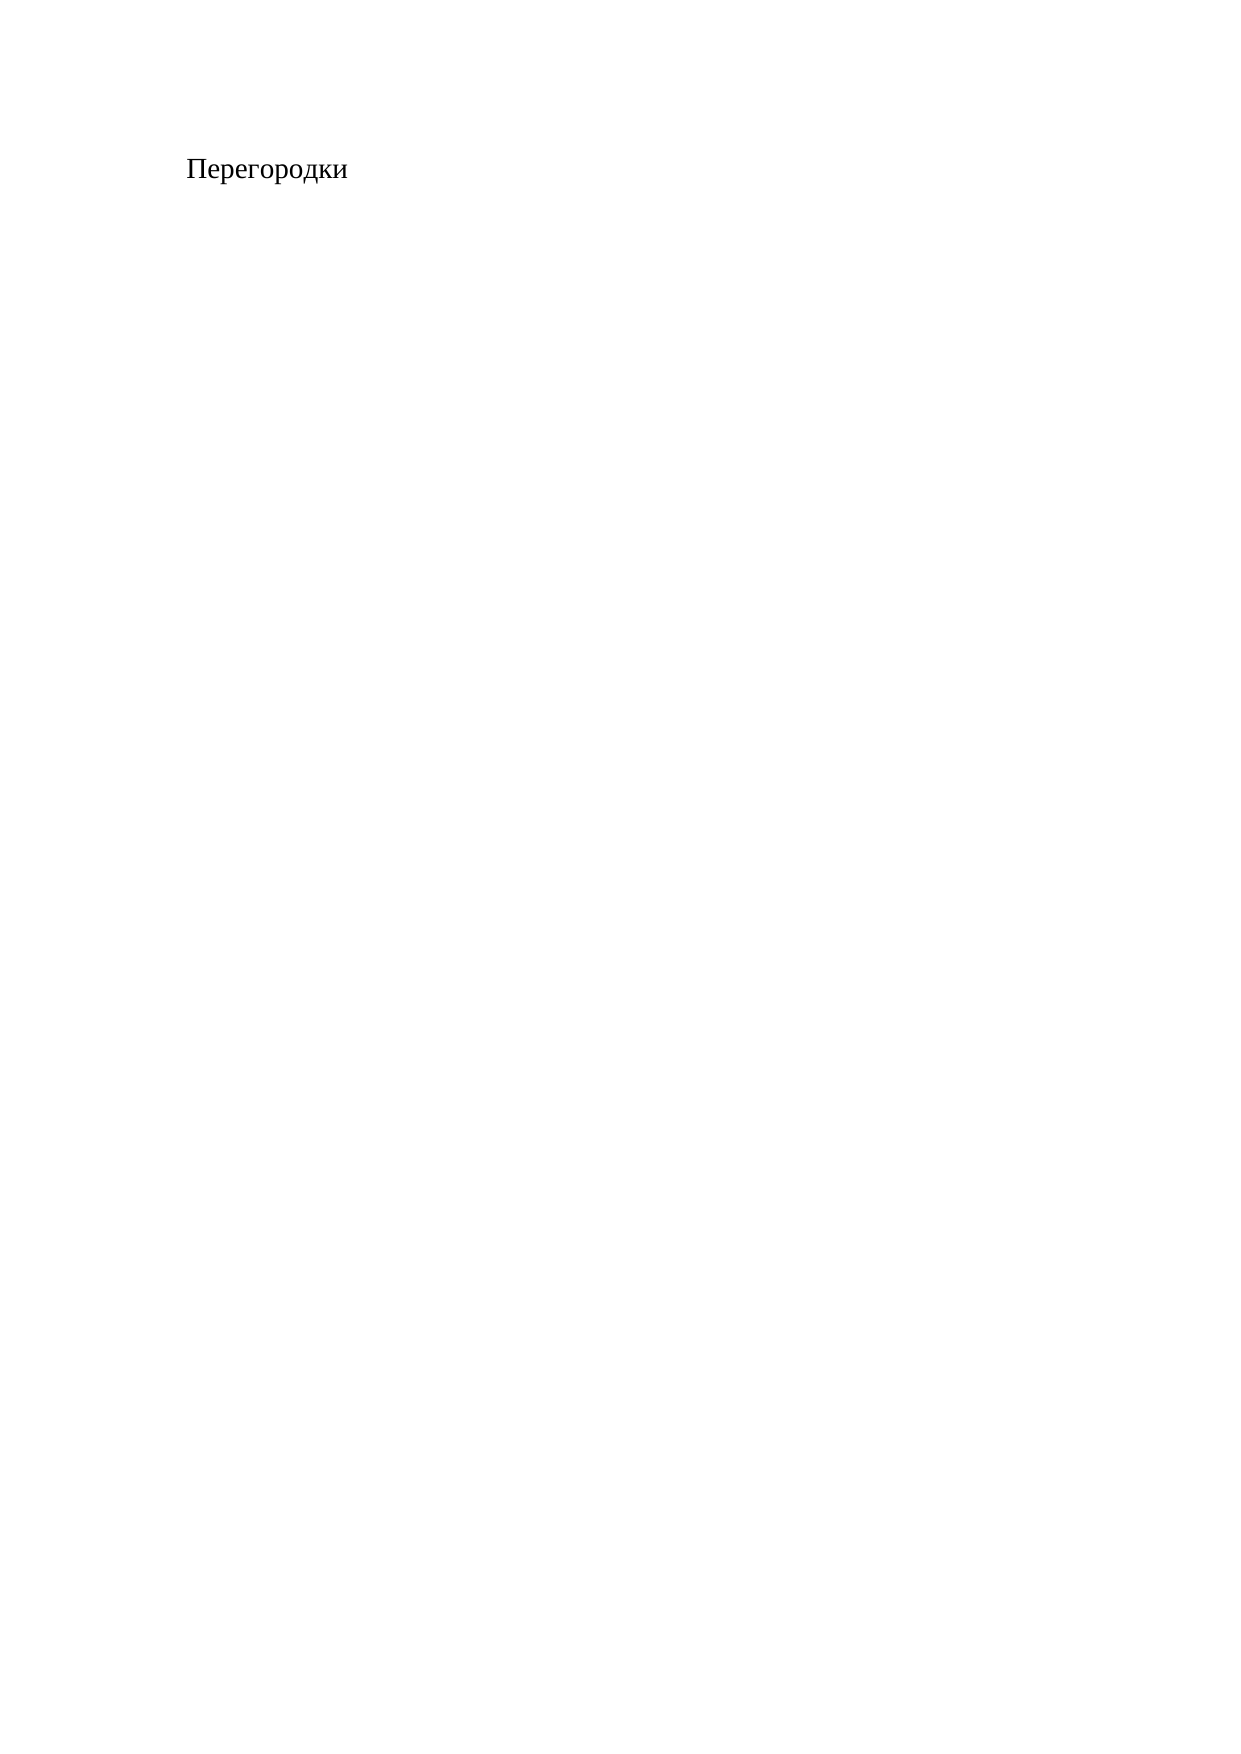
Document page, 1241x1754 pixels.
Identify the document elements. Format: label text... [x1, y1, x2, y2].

text Перегородки [186, 151, 1027, 184]
